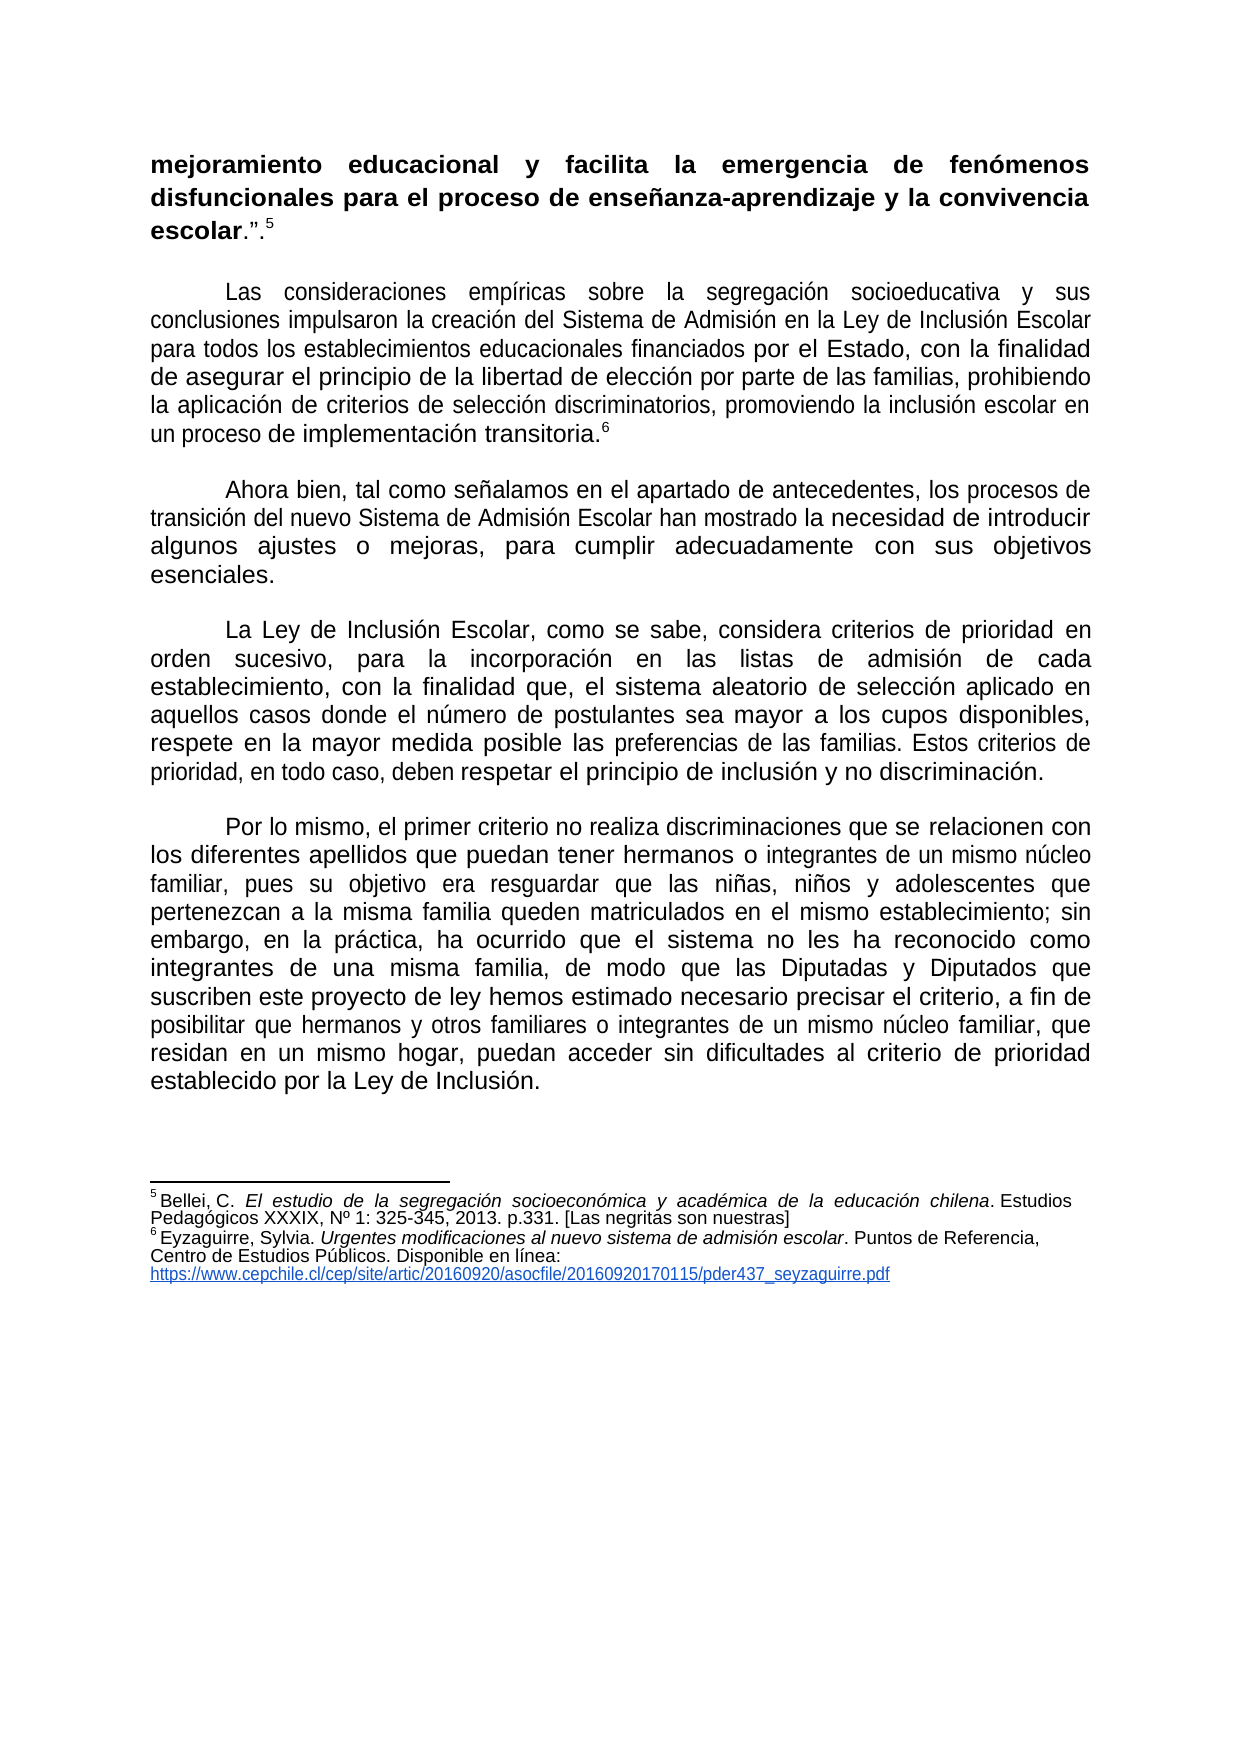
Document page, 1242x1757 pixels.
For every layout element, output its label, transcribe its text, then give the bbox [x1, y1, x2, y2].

text 5 Bellei, C. El estudio de la segregación socioeconómica y académica de la educación chilena. Estudios Pedagógicos XXXIX, Nº 1: 325-345, 2013. p.331. [Las negritas son nuestras] [150, 1179, 1093, 1229]
text Ahora bien, tal como señalamos en el apartado de antecedentes, los procesos de transición del nuevo Sistema de Admisión Escolar han mostrado la necesidad de introducir algunos ajustes o mejoras, para cumplir adecuadamente con sus objetivos esenciales. [150, 476, 1091, 588]
text Las consideraciones empíricas sobre la segregación socioeducativa y sus conclusiones impulsaron la creación del Sistema de Admisión en la Ley de Inclusión Escolar para todos los establecimientos educacionales financiados por el Estado, con la finalidad de asegurar el principio de la libertad de elección por parte de las familias, prohibiendo la aplicación de criterios de selección discriminatorios, promoviendo la inclusión escolar en un proceso de implementación transitoria.6 [150, 278, 1091, 448]
text 6 Eyzaguirre, Sylvia. Urgentes modificaciones al nuevo sistema de admisión escolar. Puntos de Referencia, Centro de Estudios Públicos. Disponible en línea: https://www.cepchile.cl/cep/site/artic/20160920/asocfile/20160920170115/pder437_seyzaguirre.pdf [150, 1229, 1093, 1284]
text La Ley de Inclusión Escolar, como se sabe, considera criterios de prioridad en orden sucesivo, para la incorporación en las listas de admisión de cada establecimiento, con la finalidad que, el sistema aleatorio de selección aplicado en aquellos casos donde el número de postulantes sea mayor a los cupos disponibles, respete en la mayor medida posible las preferencias de las familias. Estos criterios de prioridad, en todo caso, deben respetar el principio de inclusión y no discriminación. [150, 616, 1092, 785]
text Por lo mismo, el primer criterio no realiza discriminaciones que se relacionen con los diferentes apellidos que puedan tener hermanos o integrantes de un mismo núcleo familiar, pues su objetivo era resguardar que las niñas, niños y adolescentes que pertenezcan a la misma familia queden matriculados en el mismo establecimiento; sin embargo, en la práctica, ha ocurrido que el sistema no les ha reconocido como integrantes de una misma familia, de modo que las Diputadas y Diputados que suscriben este proyecto de ley hemos estimado necesario precisar el criterio, a fin de posibilitar que hermanos y otros familiares o integrantes de un mismo núcleo familiar, que residan en un mismo hogar, puedan acceder sin dificultades al criterio de prioridad establecido por la Ley de Inclusión. [150, 813, 1092, 1095]
subtitle mejoramiento educacional y facilita la emergencia de fenómenos disfuncionales para el proceso de enseñanza-aprendizaje y la convivencia escolar.”.5 [150, 150, 1091, 245]
